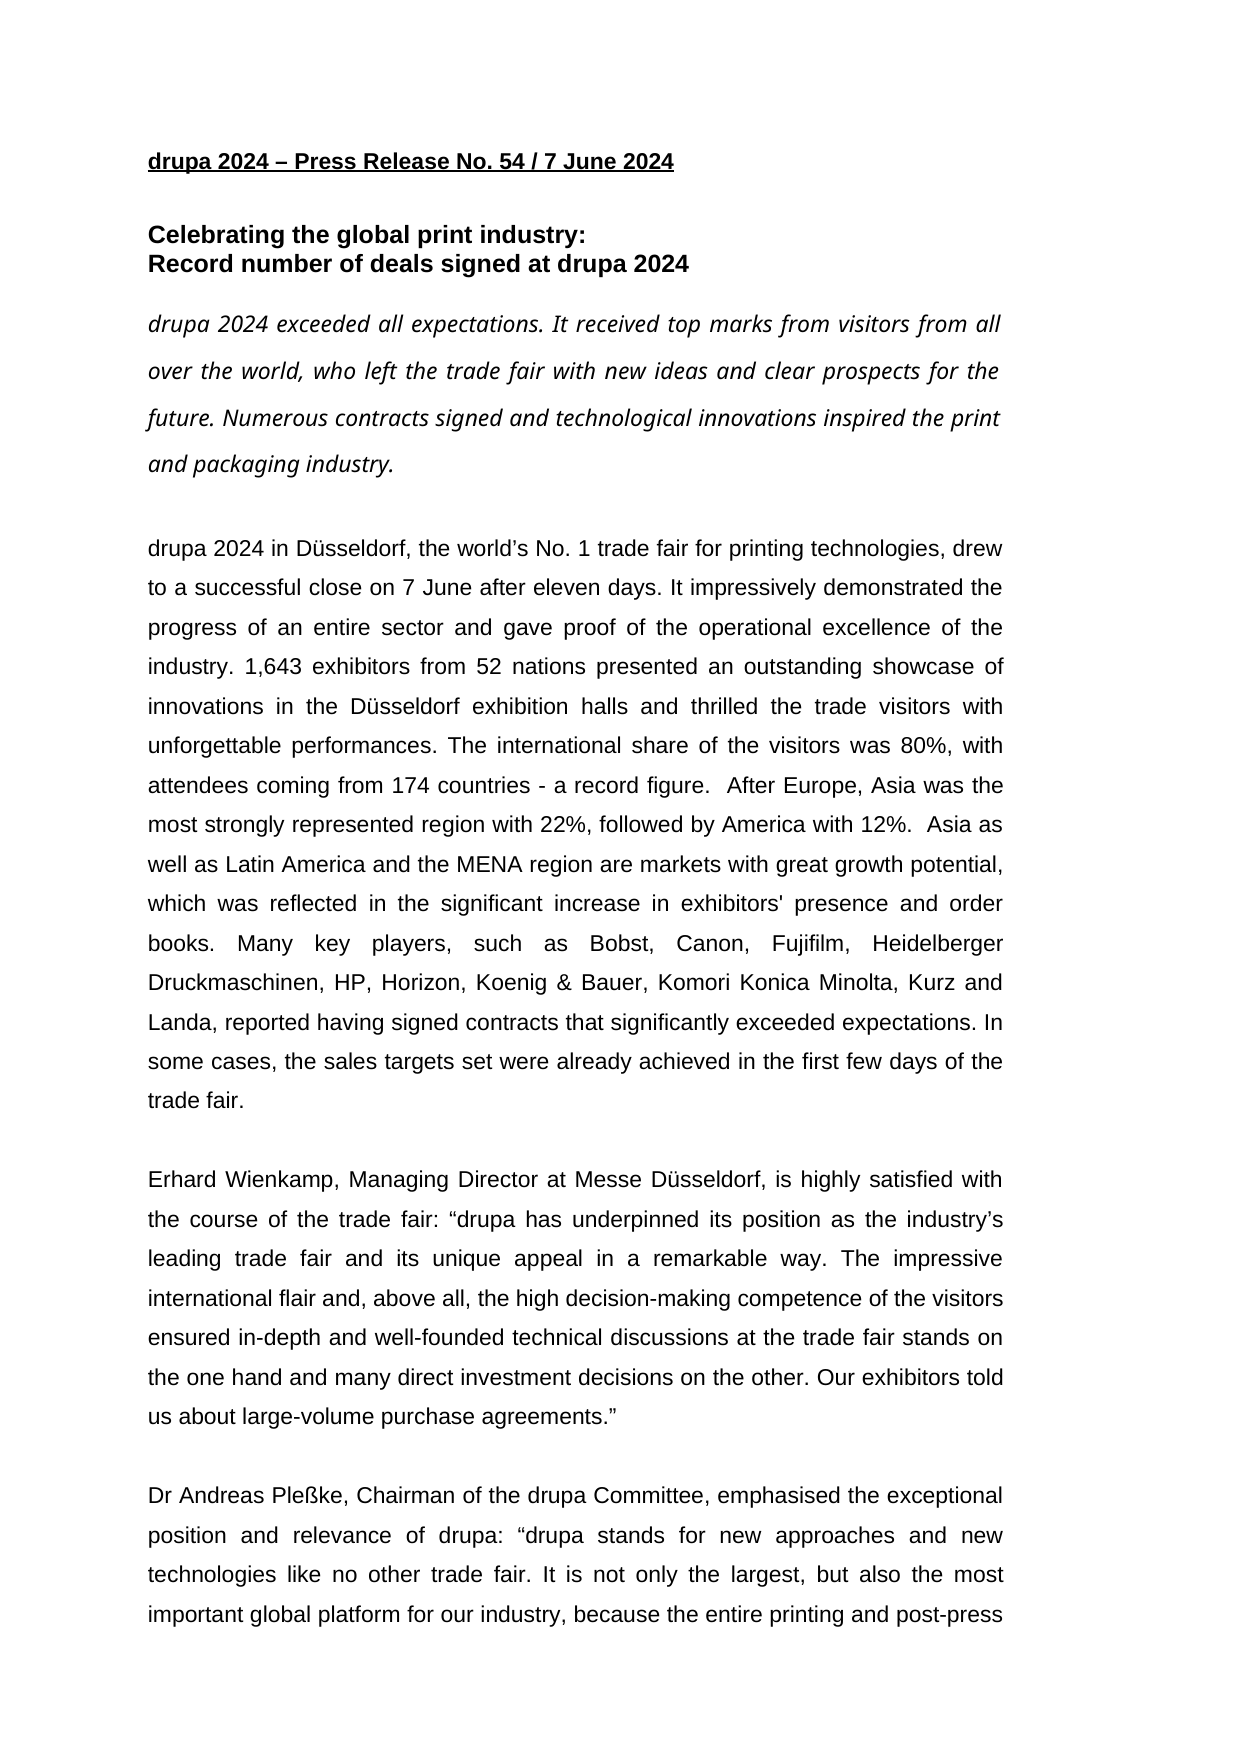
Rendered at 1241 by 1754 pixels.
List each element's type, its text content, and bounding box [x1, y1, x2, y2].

text drupa 2024 exceeded all expectations. It received top marks from visitors from all over the world, who left the trade fair with new ideas and clear prospects for the future. Numerous contracts signed and technological innovations inspired the print and packaging industry. [148, 308, 1004, 480]
text drupa 2024 in Düsseldorf, the world’s No. 1 trade fair for printing technologies, drew to a successful close on 7 June after eleven days. It impressively demonstrated the progress of an entire sector and gave proof of the operational excellence of the industry. 1,643 exhibitors from 52 nations presented an outstanding showcase of innovations in the Düsseldorf exhibition halls and thrilled the trade visitors with unforgettable performances. The international share of the visitors was 80%, with attendees coming from 174 countries - a record figure. After Europe, Asia was the most strongly represented region with 22%, followed by America with 12%. Asia as well as Latin America and the MENA region are markets with great growth potential, which was reflected in the significant increase in exhibitors' presence and order books. Many key players, such as Bobst, Canon, Fujifilm, Heidelberger Druckmaschinen, HP, Horizon, Koenig & Bauer, Komori Konica Minolta, Kurz and Landa, reported having signed contracts that significantly exceeded expectations. In some cases, the sales targets set were already achieved in the first few days of the trade fair. [148, 535, 1004, 1114]
text Celebrating the global print industry: [148, 220, 1093, 249]
text drupa 2024 – Press Release No. 54 / 7 June 2024 [148, 148, 1004, 174]
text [148, 1482, 1004, 1627]
text Erhard Wienkamp, Managing Director at Messe Düsseldorf, is highly satisfied with the course of the trade fair: “drupa has underpinned its position as the industry’s leading trade fair and its unique appeal in a remarkable way. The impressive international flair and, above all, the high decision-making competence of the visitors ensured in-depth and well-founded technical discussions at the trade fair stands on the one hand and many direct investment decisions on the other. Our exhibitors told us about large-volume purchase agreements.” [148, 1166, 1004, 1430]
text Record number of deals signed at drupa 2024 [148, 249, 1093, 278]
